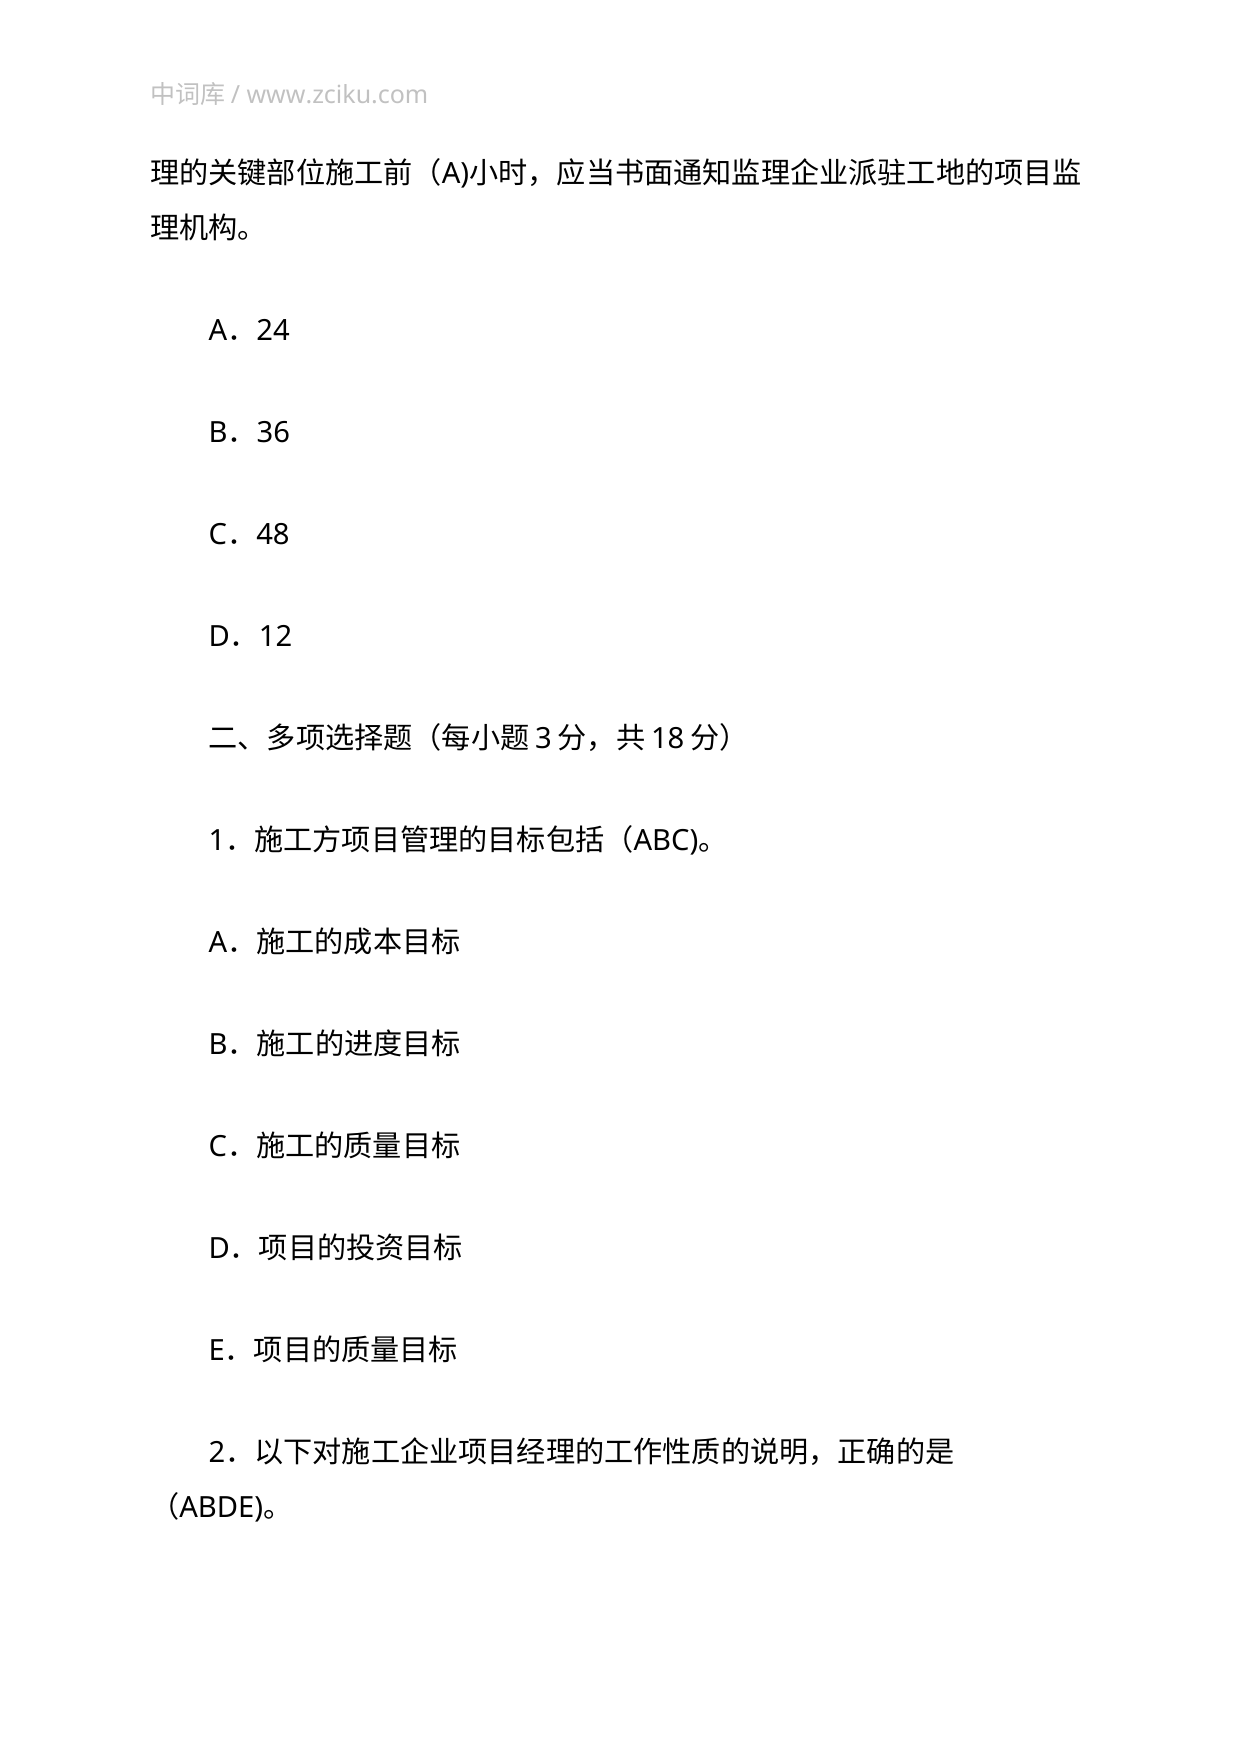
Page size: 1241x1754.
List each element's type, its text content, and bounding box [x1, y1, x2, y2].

text C．48 [150, 511, 1090, 553]
text A．施工的成本目标 [150, 919, 1090, 961]
text A．24 [150, 307, 1090, 349]
text 1．施工方项目管理的目标包括（ABC)。 [150, 817, 1090, 859]
text 2．以下对施工企业项目经理的工作性质的说明，正确的是（ABDE)。 [150, 1428, 1090, 1526]
text D．项目的投资目标 [150, 1224, 1090, 1267]
text B．施工的进度目标 [150, 1021, 1090, 1063]
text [150, 150, 1090, 247]
text E．项目的质量目标 [150, 1327, 1090, 1369]
text B．36 [150, 409, 1090, 451]
text D．12 [150, 613, 1090, 655]
text 二、多项选择题（每小题3分，共18分） [150, 715, 1090, 757]
text C．施工的质量目标 [150, 1123, 1090, 1165]
